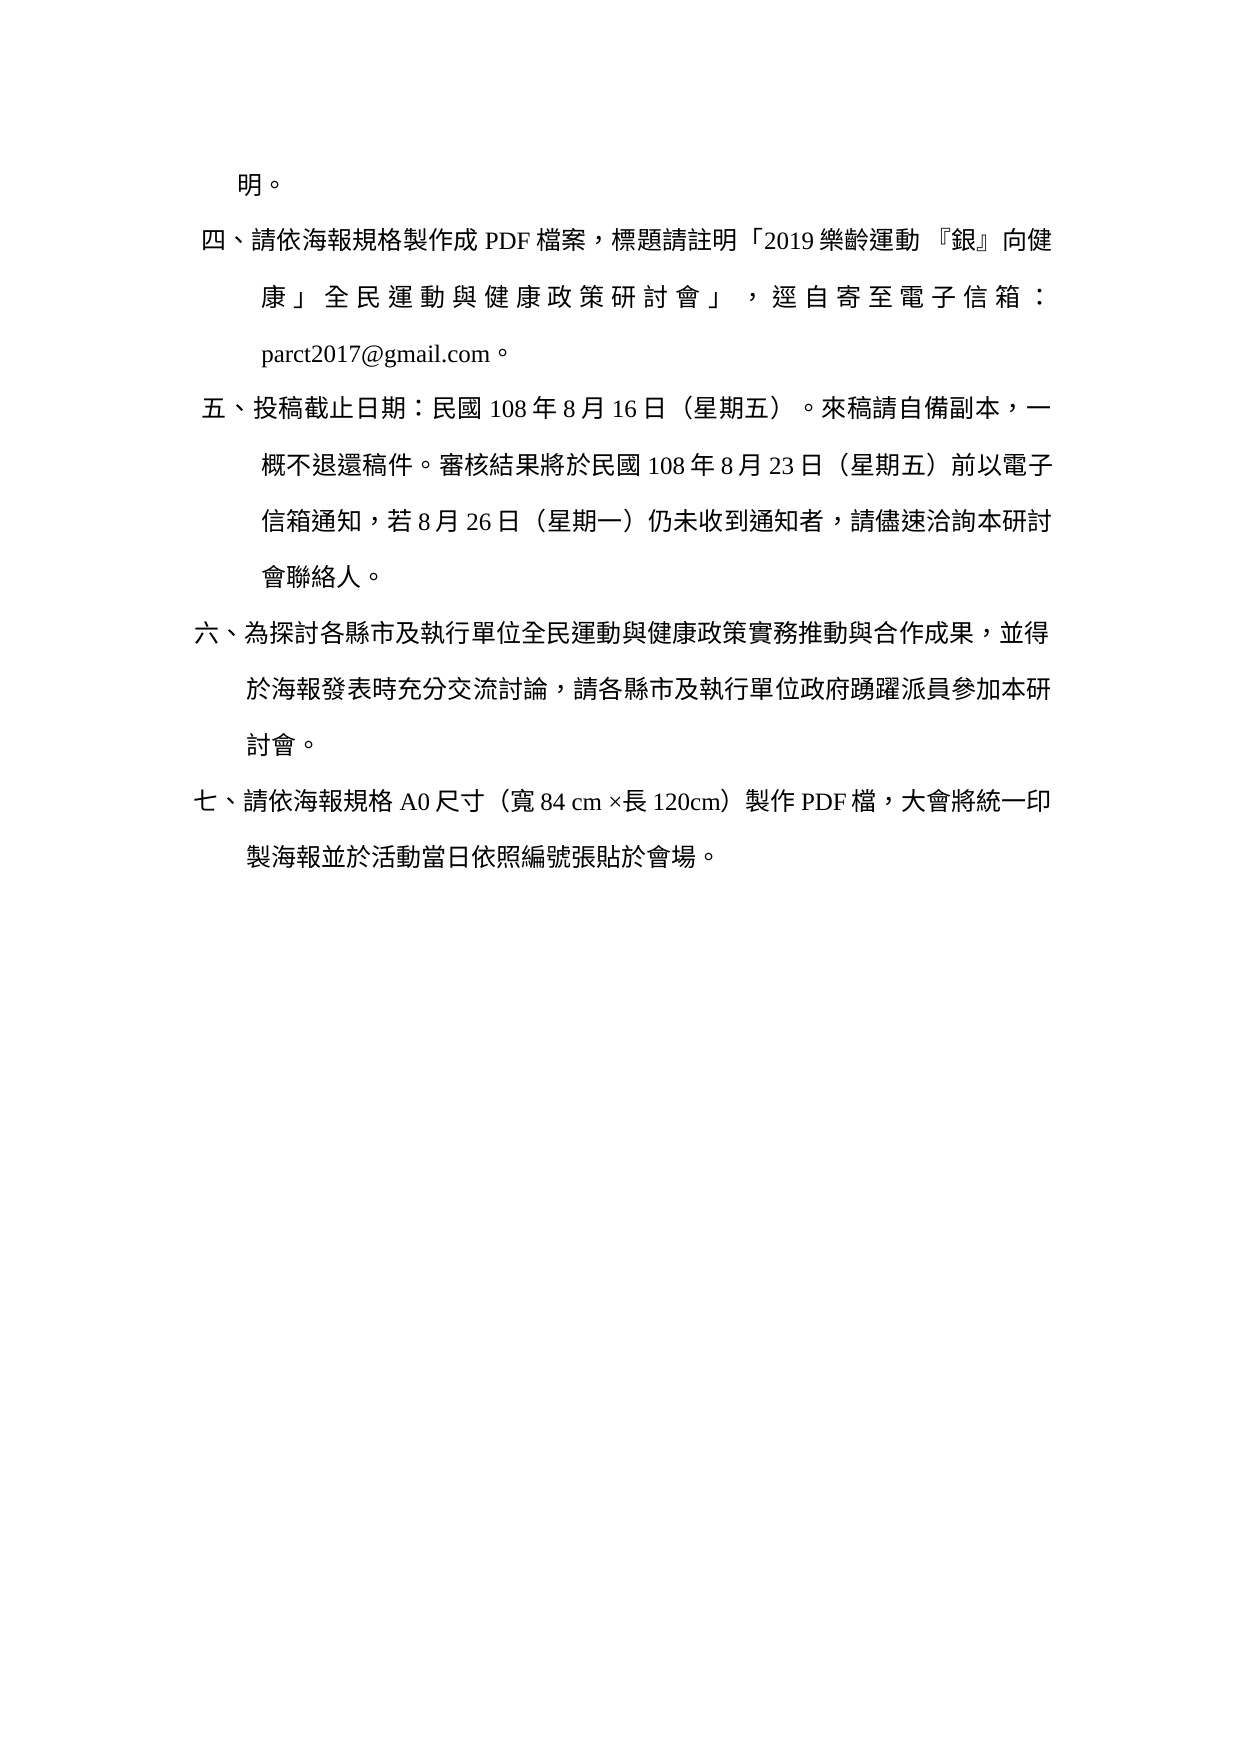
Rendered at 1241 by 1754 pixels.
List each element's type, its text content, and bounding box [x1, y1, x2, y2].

text 五、投稿截止日期：民國108年8月16日（星期五）。來稿請自備副本，一概不退還稿件。審核結果將於民國108年8月23日（星期五）前以電子信箱通知，若8月26日（星期一）仍未收到通知者，請儘速洽詢本研討會聯絡人。 [187, 388, 1053, 594]
text 四、請依海報規格製作成PDF檔案，標題請註明「2019樂齡運動 『銀』向健康」全民運動與健康政策研討會」，逕自寄至電子信箱：parct2017@gmail.com。 [187, 220, 1053, 370]
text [187, 164, 1053, 202]
text 六、為探討各縣市及執行單位全民運動與健康政策實務推動與合作成果，並得於海報發表時充分交流討論，請各縣市及執行單位政府踴躍派員參加本研討會。 [187, 613, 1053, 763]
text 七、請依海報規格A0尺寸（寬84 cm ×長120cm）製作PDF檔，大會將統一印製海報並於活動當日依照編號張貼於會場。 [187, 781, 1053, 874]
